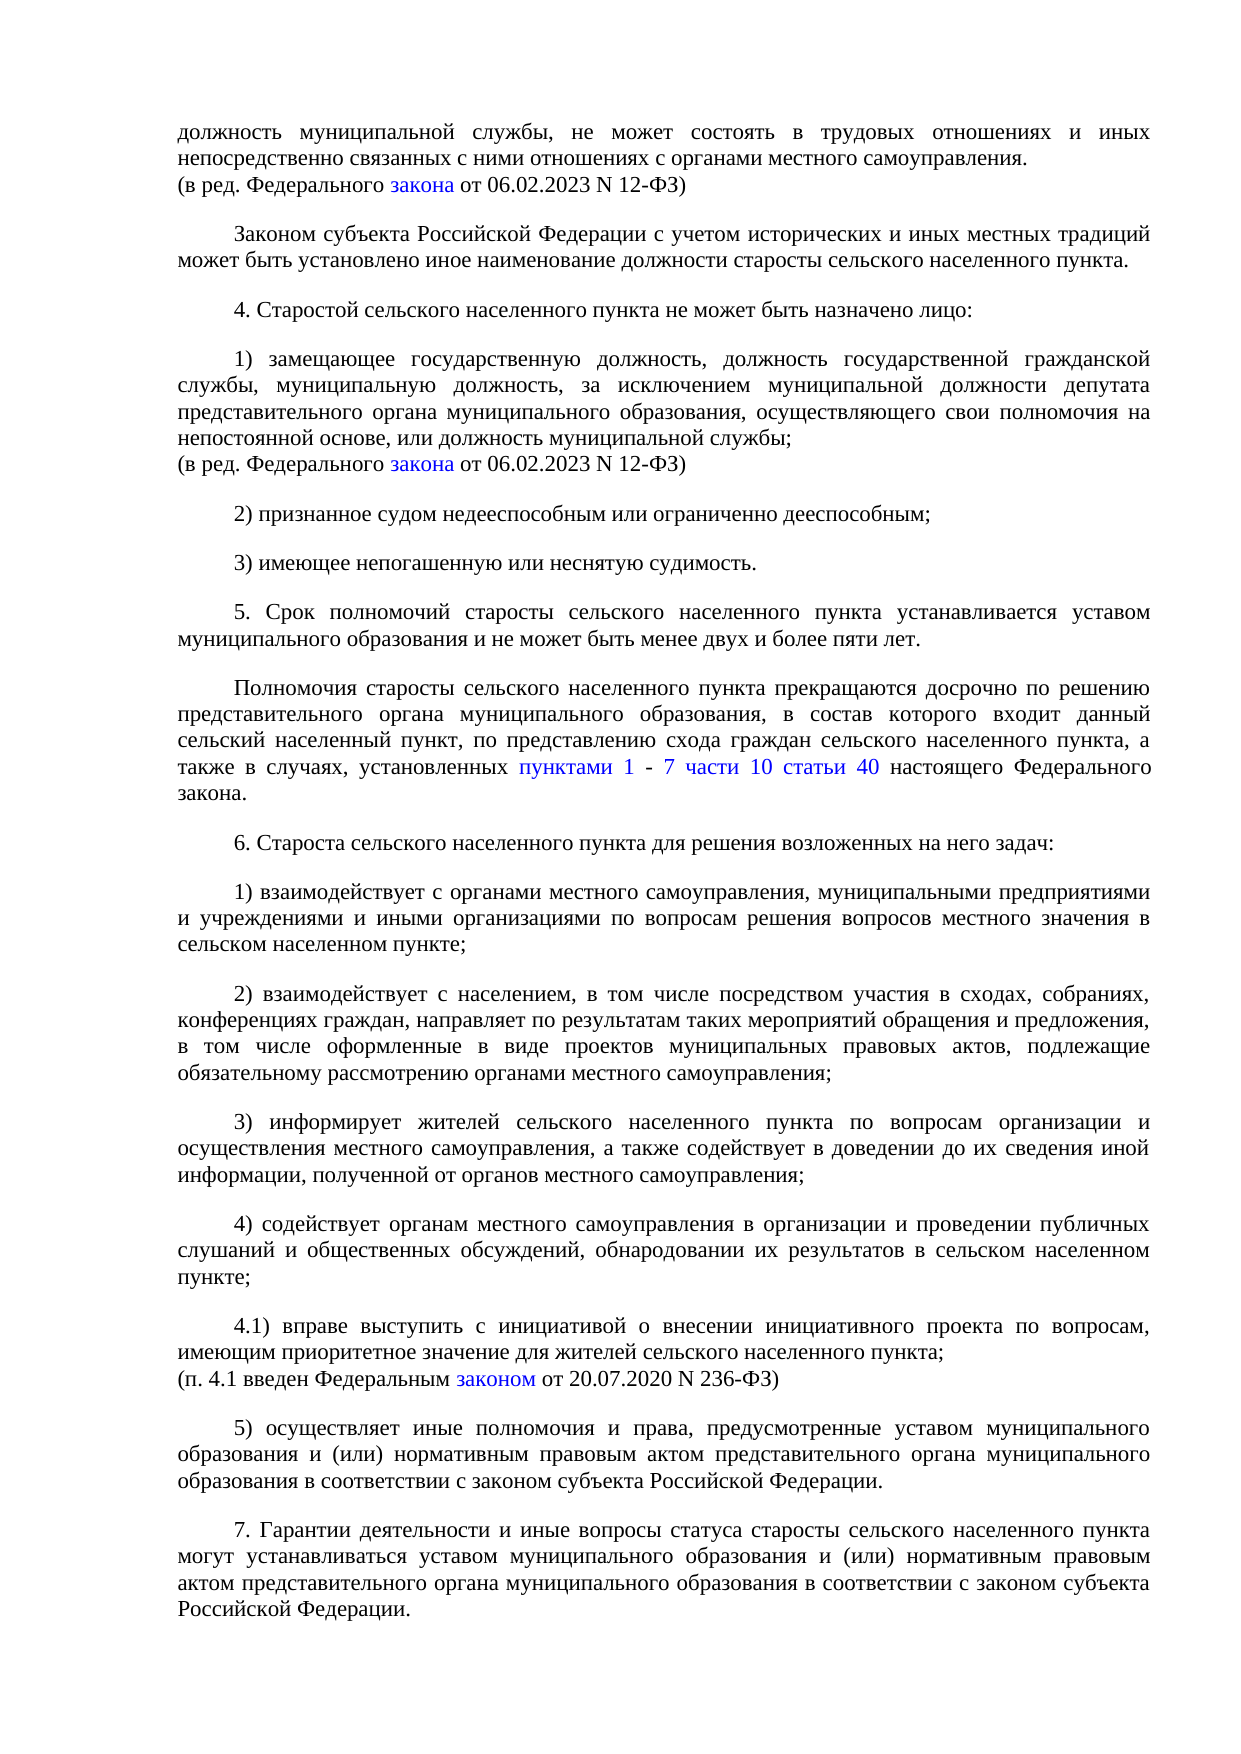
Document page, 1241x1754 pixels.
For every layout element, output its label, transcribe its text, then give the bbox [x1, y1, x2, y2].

text 2) взаимодействует с населением, в том числе посредством участия в сходах, собраниях, конференциях граждан, направляет по результатам таких мероприятий обращения и предложения, в том числе оформленные в виде проектов муниципальных правовых актов, подлежащие обязательному рассмотрению органами местного самоуправления; [177, 980, 1152, 1085]
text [177, 118, 1152, 171]
text 3) информирует жителей сельского населенного пункта по вопросам организации и осуществления местного самоуправления, а также содействует в доведении до их сведения иной информации, полученной от органов местного самоуправления; [177, 1108, 1152, 1187]
text 4.1) вправе выступить с инициативой о внесении инициативного проекта по вопросам, имеющим приоритетное значение для жителей сельского населенного пункта; [177, 1312, 1152, 1365]
text 5) осуществляет иные полномочия и права, предусмотренные уставом муниципального образования и (или) нормативным правовым актом представительного органа муниципального образования в соответствии с законом субъекта Российской Федерации. [177, 1414, 1152, 1493]
text 3) имеющее непогашенную или неснятую судимость. [177, 549, 1152, 575]
text Законом субъекта Российской Федерации с учетом исторических и иных местных традиций может быть установлено иное наименование должности старосты сельского населенного пункта. [177, 220, 1152, 273]
text 1) замещающее государственную должность, должность государственной гражданской службы, муниципальную должность, за исключением муниципальной должности депутата представительного органа муниципального образования, осуществляющего свои полномочия на непостоянной основе, или должность муниципальной службы; [177, 345, 1152, 450]
text Полномочия старосты сельского населенного пункта прекращаются досрочно по решению представительного органа муниципального образования, в состав которого входит данный сельский населенный пункт, по представлению схода граждан сельского населенного пункта, а также в случаях, установленных пунктами 1 - 7 части 10 статьи 40 настоящего Федерального закона. [177, 674, 1152, 806]
text 7. Гарантии деятельности и иные вопросы статуса старосты сельского населенного пункта могут устанавливаться уставом муниципального образования и (или) нормативным правовым актом представительного органа муниципального образования в соответствии с законом субъекта Российской Федерации. [177, 1516, 1152, 1621]
text 4) содействует органам местного самоуправления в организации и проведении публичных слушаний и общественных обсуждений, обнародовании их результатов в сельском населенном пункте; [177, 1210, 1152, 1289]
text 4. Старостой сельского населенного пункта не может быть назначено лицо: [177, 296, 1152, 322]
text 5. Срок полномочий старосты сельского населенного пункта устанавливается уставом муниципального образования и не может быть менее двух и более пяти лет. [177, 598, 1152, 651]
text 1) взаимодействует с органами местного самоуправления, муниципальными предприятиями и учреждениями и иными организациями по вопросам решения вопросов местного значения в сельском населенном пункте; [177, 878, 1152, 957]
text (в ред. Федерального закона от 06.02.2023 N 12-ФЗ) [177, 450, 1152, 477]
text 6. Староста сельского населенного пункта для решения возложенных на него задач: [177, 828, 1152, 855]
text (п. 4.1 введен Федеральным законом от 20.07.2020 N 236-ФЗ) [177, 1365, 1152, 1391]
text (в ред. Федерального закона от 06.02.2023 N 12-ФЗ) [177, 171, 1152, 197]
text 2) признанное судом недееспособным или ограниченно дееспособным; [177, 500, 1152, 526]
